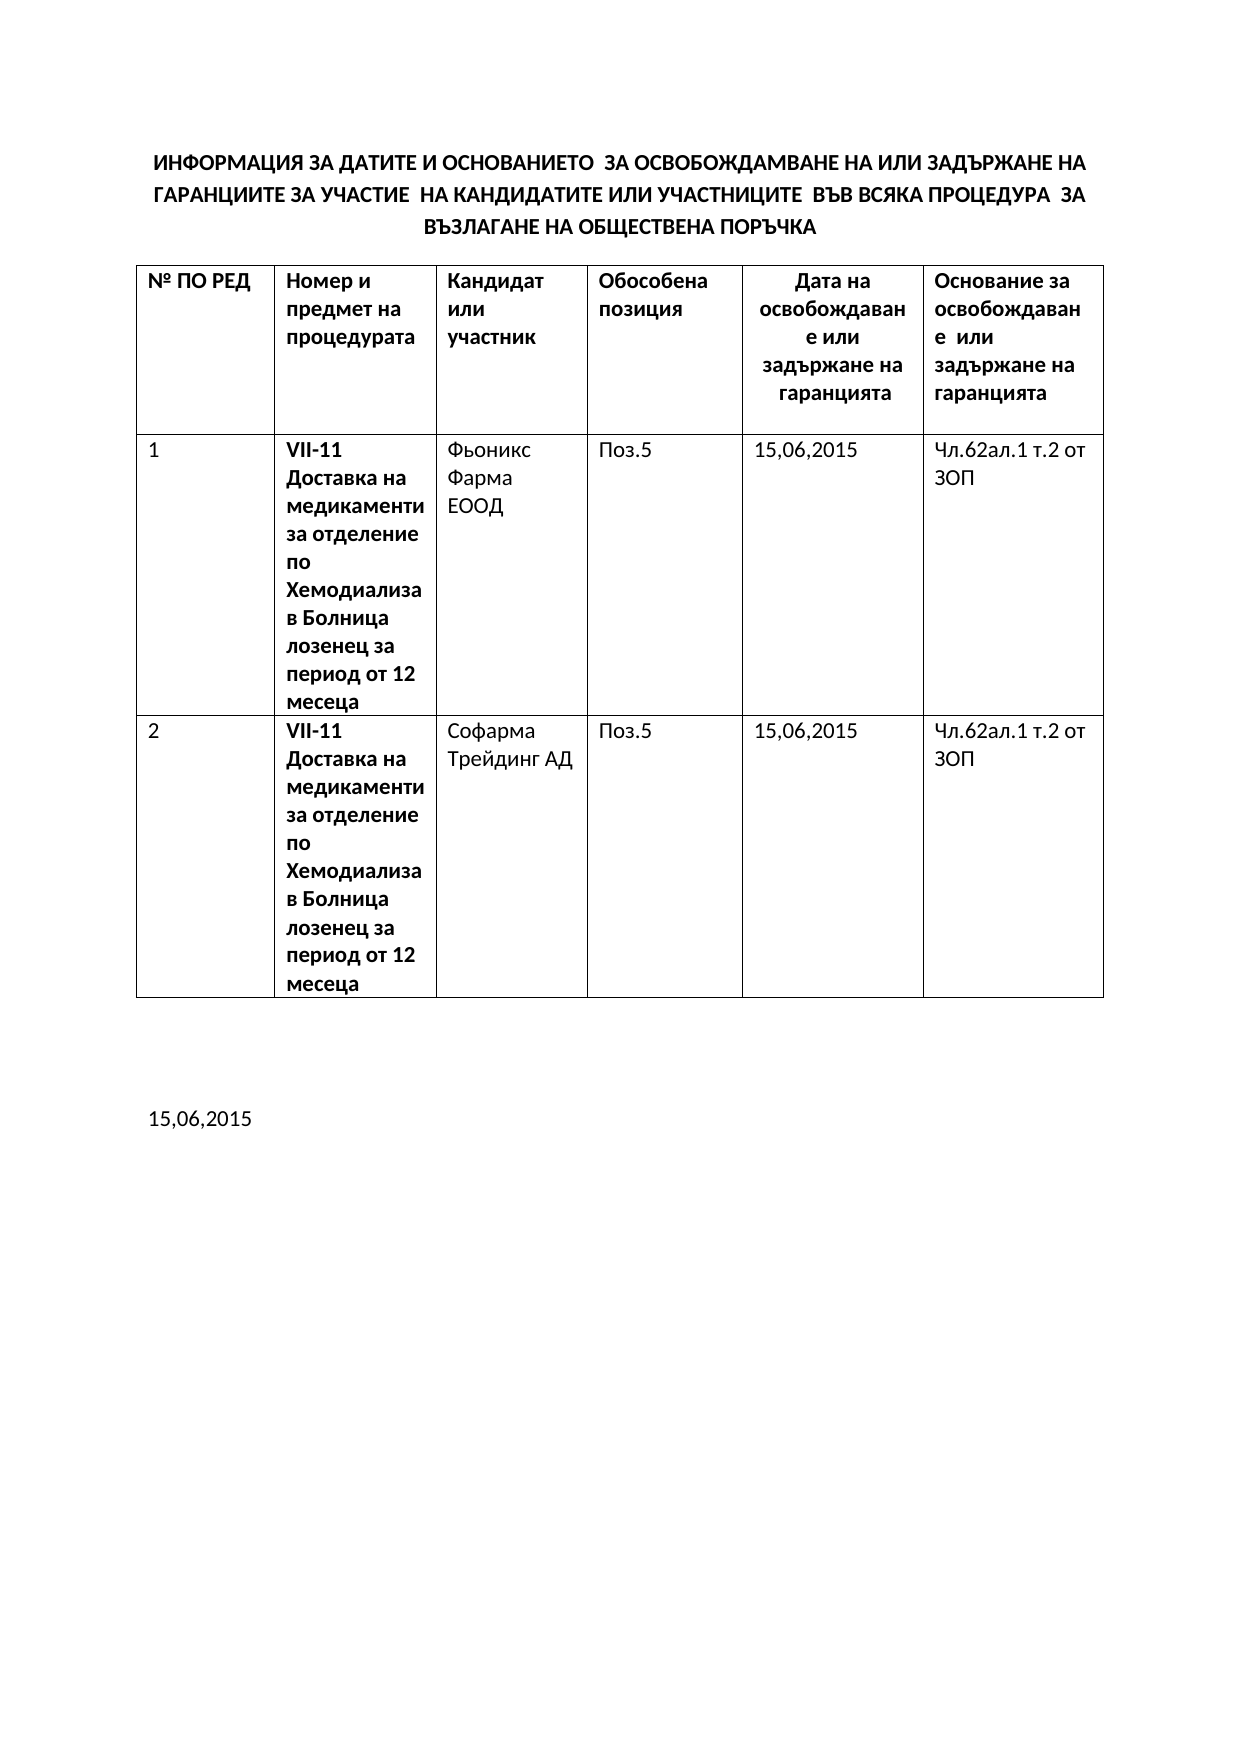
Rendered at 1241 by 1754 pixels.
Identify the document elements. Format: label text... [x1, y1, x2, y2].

table_header Номер и предмет на процедурата [275, 266, 436, 434]
text 15,06,2015 [148, 1104, 1093, 1132]
table_header Дата на освобождаване или задържане на гаранцията [743, 266, 923, 434]
table_cell 2 [137, 716, 274, 997]
table_header Обособена позиция [588, 266, 742, 434]
table_cell Поз.5 [588, 716, 742, 997]
table_header № ПО РЕД [137, 266, 274, 434]
table_cell VII-11 Доставка на медикаменти за отделение по Хемодиализа в Болница лозенец за период от 12 месеца [275, 716, 436, 997]
table_cell VII-11 Доставка на медикаменти за отделение по Хемодиализа в Болница лозенец за период от 12 месеца [275, 435, 436, 715]
table_header Кандидат или участник [437, 266, 587, 434]
table_cell Чл.62ал.1 т.2 от ЗОП [924, 716, 1103, 997]
text ИНФОРМАЦИЯ ЗА ДАТИТЕ И ОСНОВАНИЕТО ЗА ОСВОБОЖДАМВАНЕ НА ИЛИ ЗАДЪРЖАНЕ НА ГАРАНЦИИТЕ ЗА УЧАСТИЕ НА КАНДИДАТИТЕ ИЛИ УЧАСТНИЦИТЕ ВЪВ ВСЯКА ПРОЦЕДУРА ЗА ВЪЗЛАГАНЕ НА ОБЩЕСТВЕНА ПОРЪЧКА [148, 148, 1093, 240]
table_cell 15,06,2015 [743, 716, 923, 997]
table_cell Софарма Трейдинг АД [437, 716, 587, 997]
table_cell Поз.5 [588, 435, 742, 715]
table_header Основание за освобождаване или задържане на гаранцията [924, 266, 1103, 434]
table_cell Чл.62ал.1 т.2 от ЗОП [924, 435, 1103, 715]
table_cell Фьоникс Фарма ЕООД [437, 435, 587, 715]
table_cell 1 [137, 435, 274, 715]
table_cell 15,06,2015 [743, 435, 923, 715]
